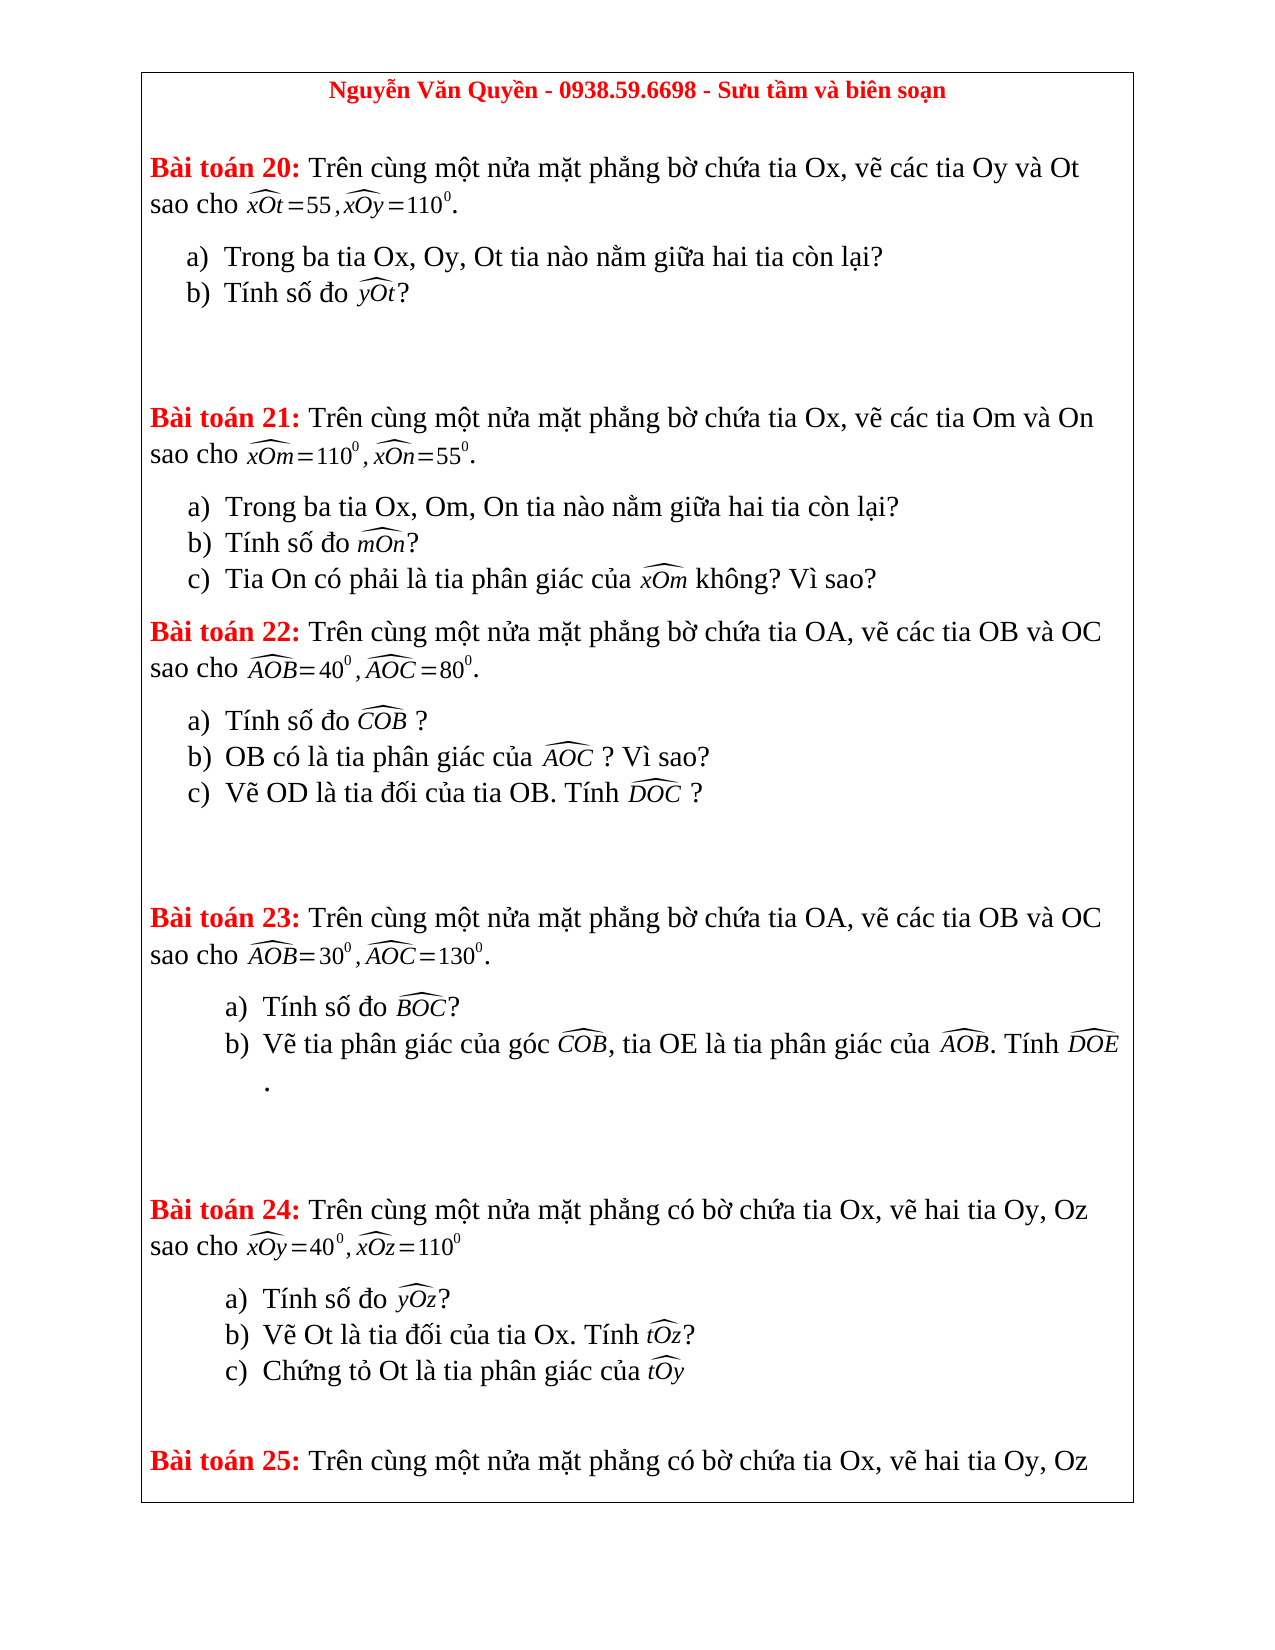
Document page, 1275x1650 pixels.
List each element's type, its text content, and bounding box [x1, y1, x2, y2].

list Trong ba tia Ox, Oy, Ot tia nào nằm giữa hai tia còn lại? [186, 239, 1125, 272]
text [150, 1443, 1125, 1477]
list Tính số đo ? [225, 1281, 1125, 1314]
list Tính số đo ? [187, 525, 1125, 559]
list Tính số đo ? [187, 703, 1125, 737]
list Chứng tỏ Ot là tia phân giác của [225, 1353, 1125, 1387]
text Bài toán 21: Trên cùng một nửa mặt phẳng bờ chứa tia Ox, vẽ các tia Om và On sao cho . [150, 400, 1125, 470]
text Bài toán 20: Trên cùng một nửa mặt phẳng bờ chứa tia Ox, vẽ các tia Oy và Ot sao cho . [150, 150, 1125, 220]
list Tính số đo ? [186, 275, 1125, 309]
list OB có là tia phân giác của ? Vì sao? [187, 739, 1125, 773]
list Vẽ OD là tia đối của tia OB. Tính ? [187, 776, 1125, 809]
list Vẽ tia phân giác của góc , tia OE là tia phân giác của . Tính . [225, 1026, 1125, 1097]
list Trong ba tia Ox, Om, On tia nào nằm giữa hai tia còn lại? [187, 489, 1125, 523]
list Tính số đo ? [225, 989, 1125, 1023]
text Bài toán 22: Trên cùng một nửa mặt phẳng bờ chứa tia OA, vẽ các tia OB và OC sao cho . [150, 614, 1125, 684]
text Bài toán 23: Trên cùng một nửa mặt phẳng bờ chứa tia OA, vẽ các tia OB và OC sao cho . [150, 901, 1125, 970]
text Bài toán 24: Trên cùng một nửa mặt phẳng có bờ chứa tia Ox, vẽ hai tia Oy, Oz sao cho [150, 1192, 1125, 1261]
list Vẽ Ot là tia đối của tia Ox. Tính ? [225, 1317, 1125, 1350]
list Tia On có phải là tia phân giác của không? Vì sao? [187, 561, 1125, 595]
